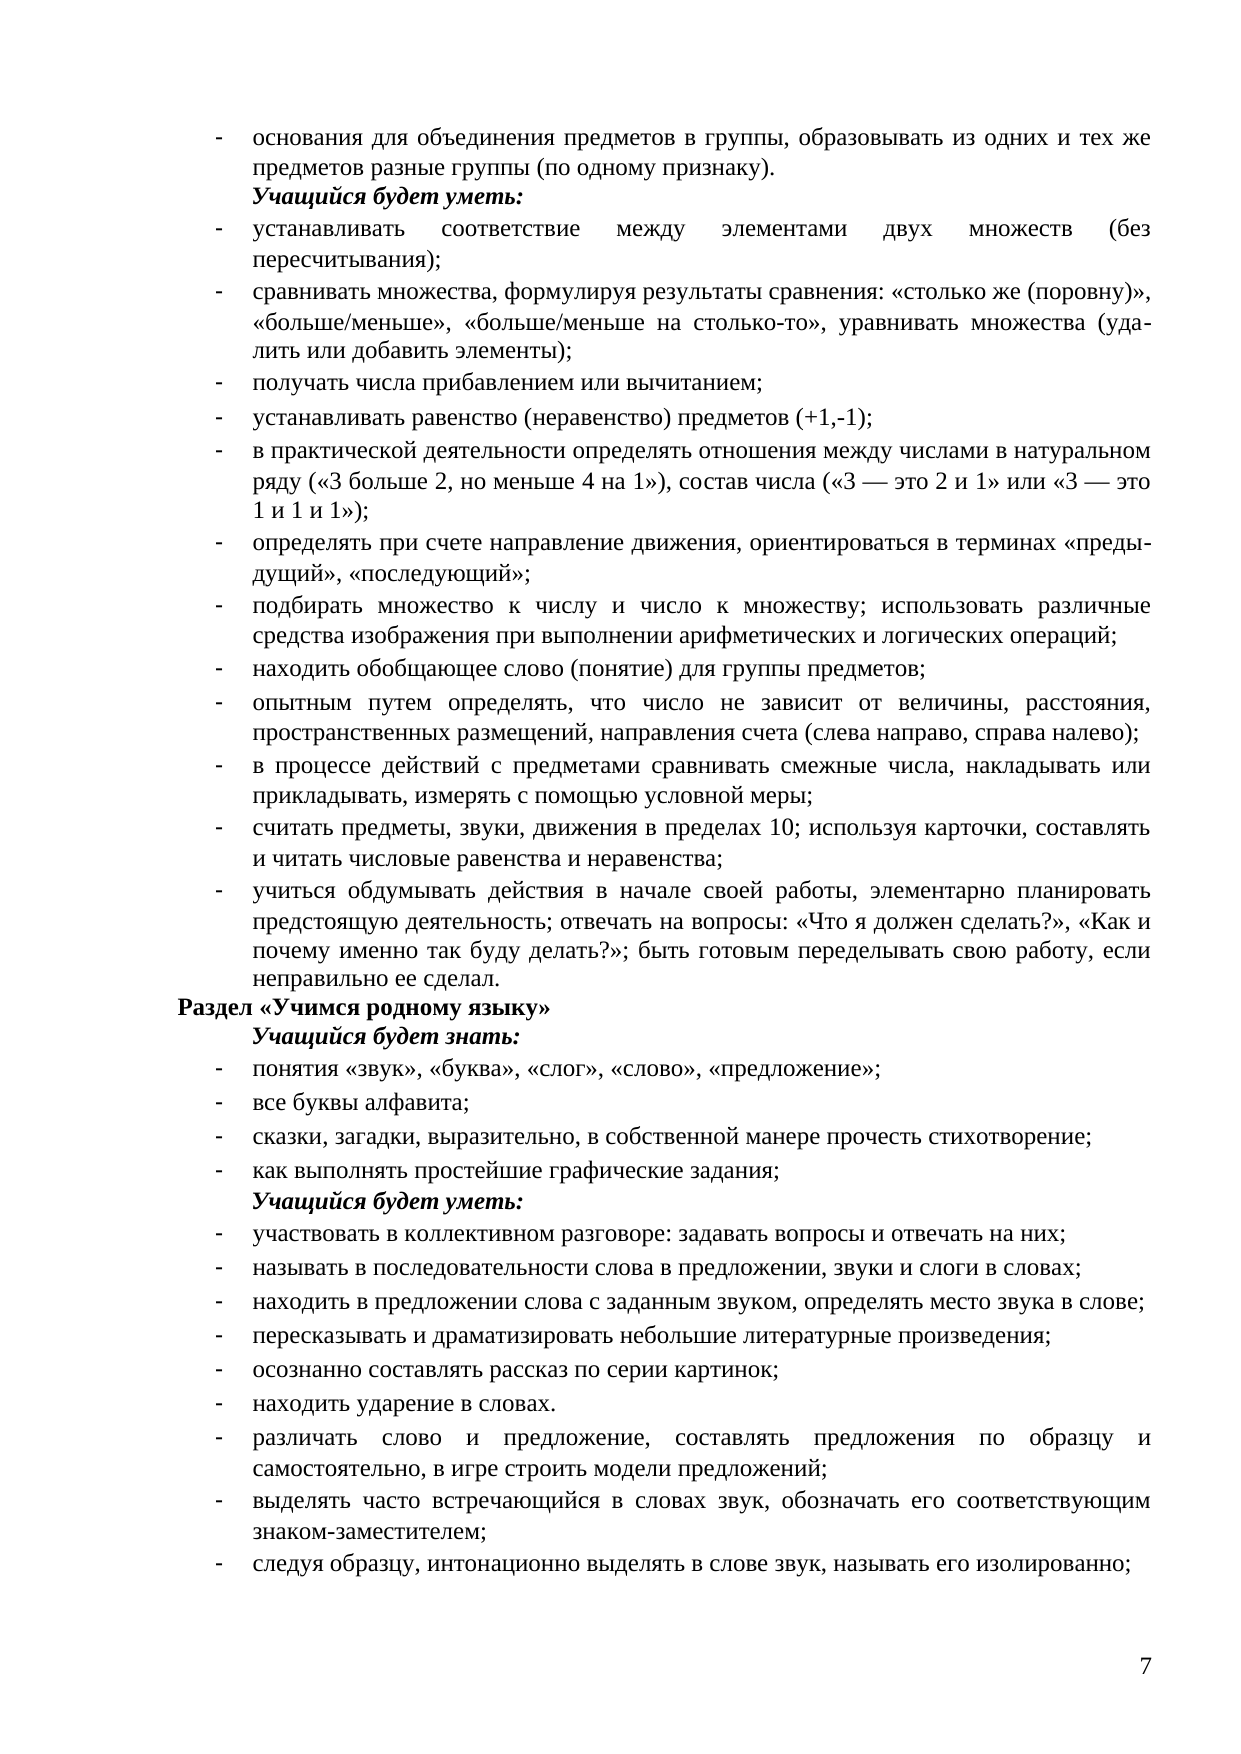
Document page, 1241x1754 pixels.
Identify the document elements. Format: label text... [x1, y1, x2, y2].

list выделять часто встречающийся в словах звук, обозначать его соответствующим знаком-заместителем; [215, 1482, 1152, 1545]
list опытным путем определять, что число не зависит от величины, расстояния, пространственных размещений, направления счета (слева направо, справа налево); [215, 683, 1152, 746]
list сравнивать множества, формулируя результаты сравнения: «столько же (поровну)», «больше/меньше», «больше/меньше на столько-то», уравнивать множества (удалить или добавить элементы); [215, 272, 1152, 364]
text Учащийся будет уметь: [177, 181, 1152, 210]
list находить в предложении слова с заданным звуком, определять место звука в слове; [215, 1283, 1152, 1317]
list в процессе действий с предметами сравнивать смежные числа, накладывать или прикладывать, измерять с помощью условной меры; [215, 746, 1152, 809]
text Учащийся будет уметь: [177, 1186, 1152, 1215]
text Раздел «Учимся родному языку» [177, 992, 1152, 1021]
list подбирать множество к числу и число к множеству; использовать различные средства изображения при выполнении арифметических и логических операций; [215, 587, 1152, 649]
list осознанно составлять рассказ по серии картинок; [215, 1351, 1152, 1385]
list устанавливать равенство (неравенство) предметов (+1,-1); [215, 398, 1152, 432]
list учиться обдумывать действия в начале своей работы, элементарно планировать предстоящую деятельность; отвечать на вопросы: «Что я должен сделать?», «Как и почему именно так буду делать?»; быть готовым переделывать свою работу, если неправильно ее сделал. [215, 872, 1152, 992]
list считать предметы, звуки, движения в пределах 10; используя карточки, составлять и читать числовые равенства и неравенства; [215, 809, 1152, 872]
list сказки, загадки, выразительно, в собственной манере прочесть стихотворение; [215, 1118, 1152, 1152]
list понятия «звук», «буква», «слог», «слово», «предложение»; [215, 1050, 1152, 1084]
list основания для объединения предметов в группы, образовывать из одних и тех же предметов разные группы (по одному признаку). [215, 118, 1152, 181]
list определять при счете направление движения, ориентироваться в терминах «предыдущий», «последующий»; [215, 524, 1152, 587]
text Учащийся будет знать: [177, 1021, 1152, 1050]
list получать числа прибавлением или вычитанием; [215, 364, 1152, 398]
list устанавливать соответствие между элементами двух множеств (без пересчитывания); [215, 210, 1152, 272]
list пересказывать и драматизировать небольшие литературные произведения; [215, 1317, 1152, 1351]
list как выполнять простейшие графические задания; [215, 1152, 1152, 1186]
list находить обобщающее слово (понятие) для группы предметов; [215, 649, 1152, 683]
list различать слово и предложение, составлять предложения по образцу и самостоятельно, в игре строить модели предложений; [215, 1419, 1152, 1482]
list называть в последовательности слова в предложении, звуки и слоги в словах; [215, 1249, 1152, 1283]
list следуя образцу, интонационно выделять в слове звук, называть его изолированно; [215, 1545, 1152, 1579]
list участвовать в коллективном разговоре: задавать вопросы и отвечать на них; [215, 1215, 1152, 1249]
list все буквы алфавита; [215, 1084, 1152, 1118]
list в практической деятельности определять отношения между числами в натуральном ряду («3 больше 2, но меньше 4 на 1»), состав числа («3 — это 2 и 1» или «3 — это 1 и 1 и 1»); [215, 432, 1152, 524]
list находить ударение в словах. [215, 1385, 1152, 1419]
